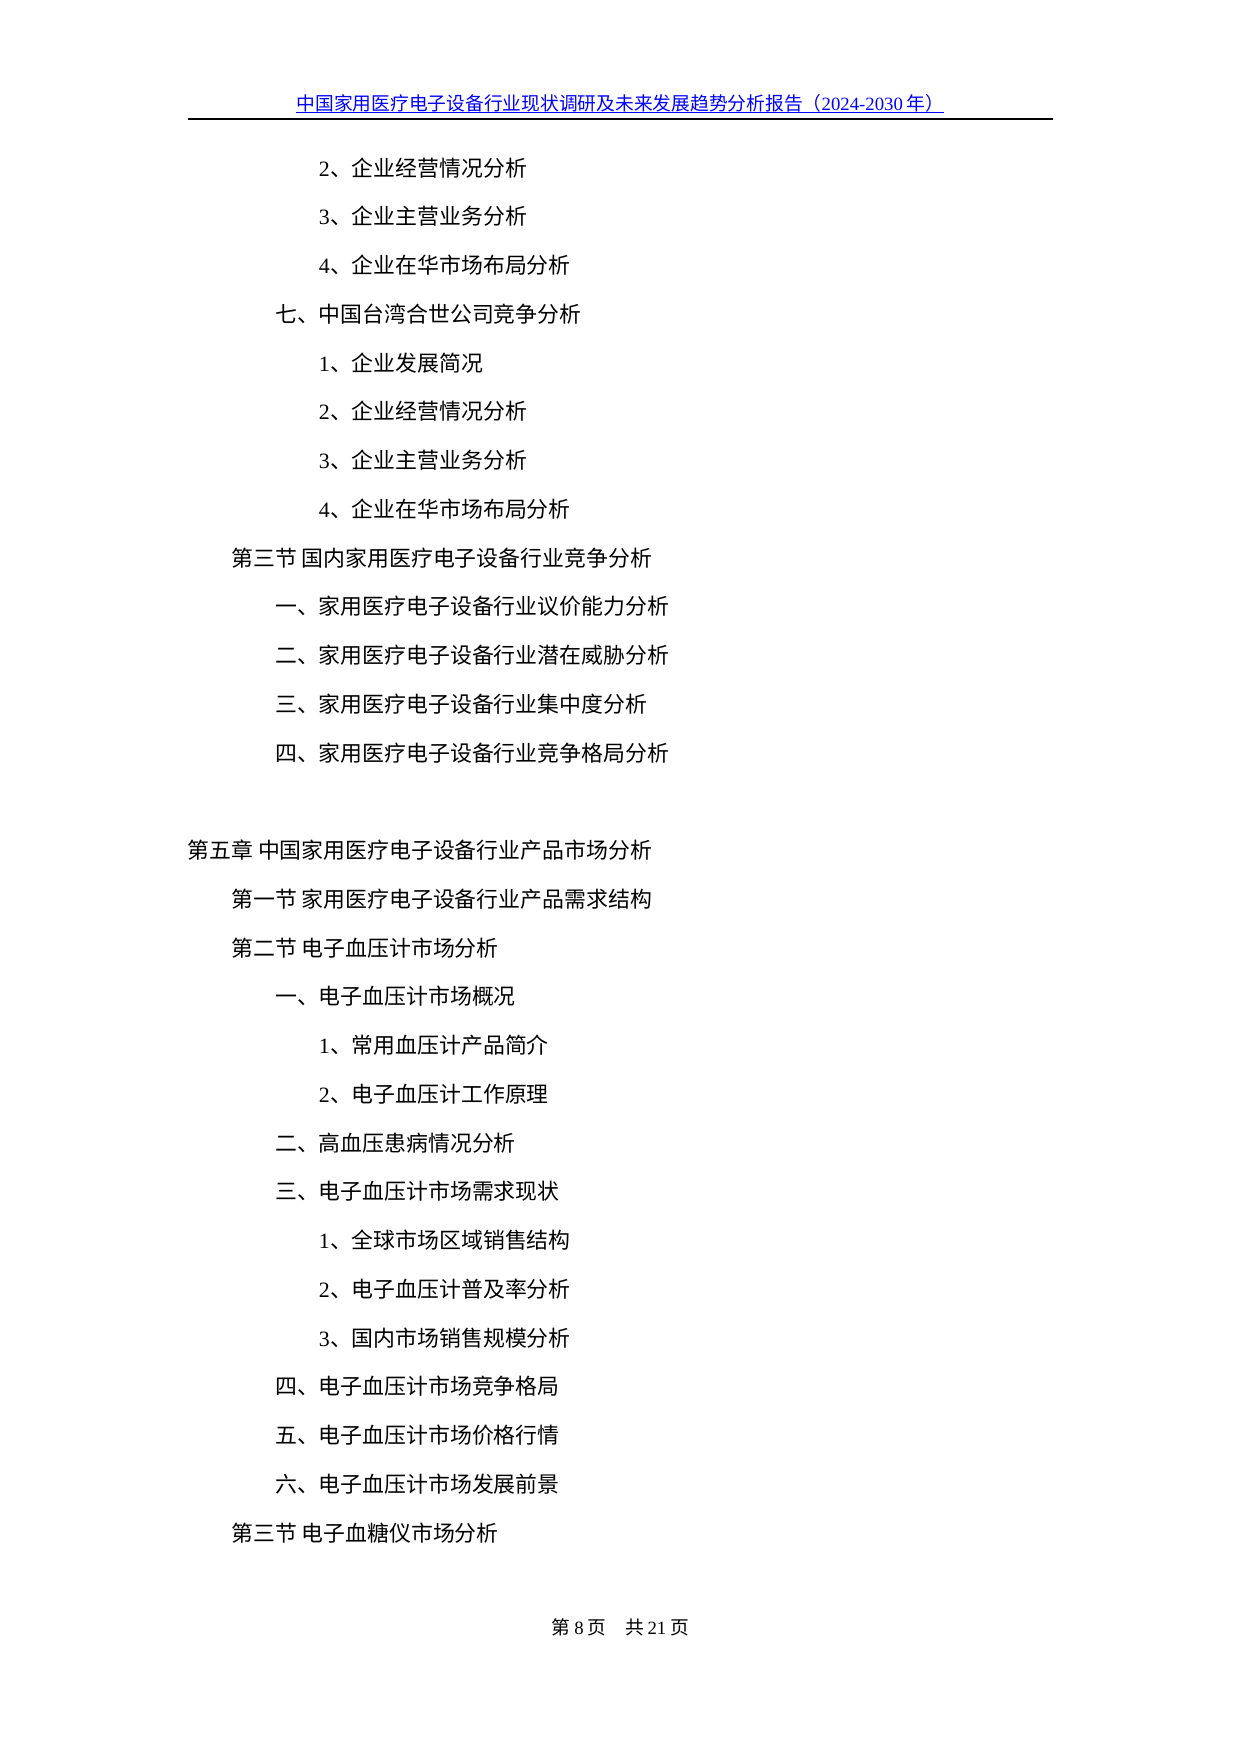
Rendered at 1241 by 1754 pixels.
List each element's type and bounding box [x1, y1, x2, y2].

text [187, 150, 1053, 1548]
